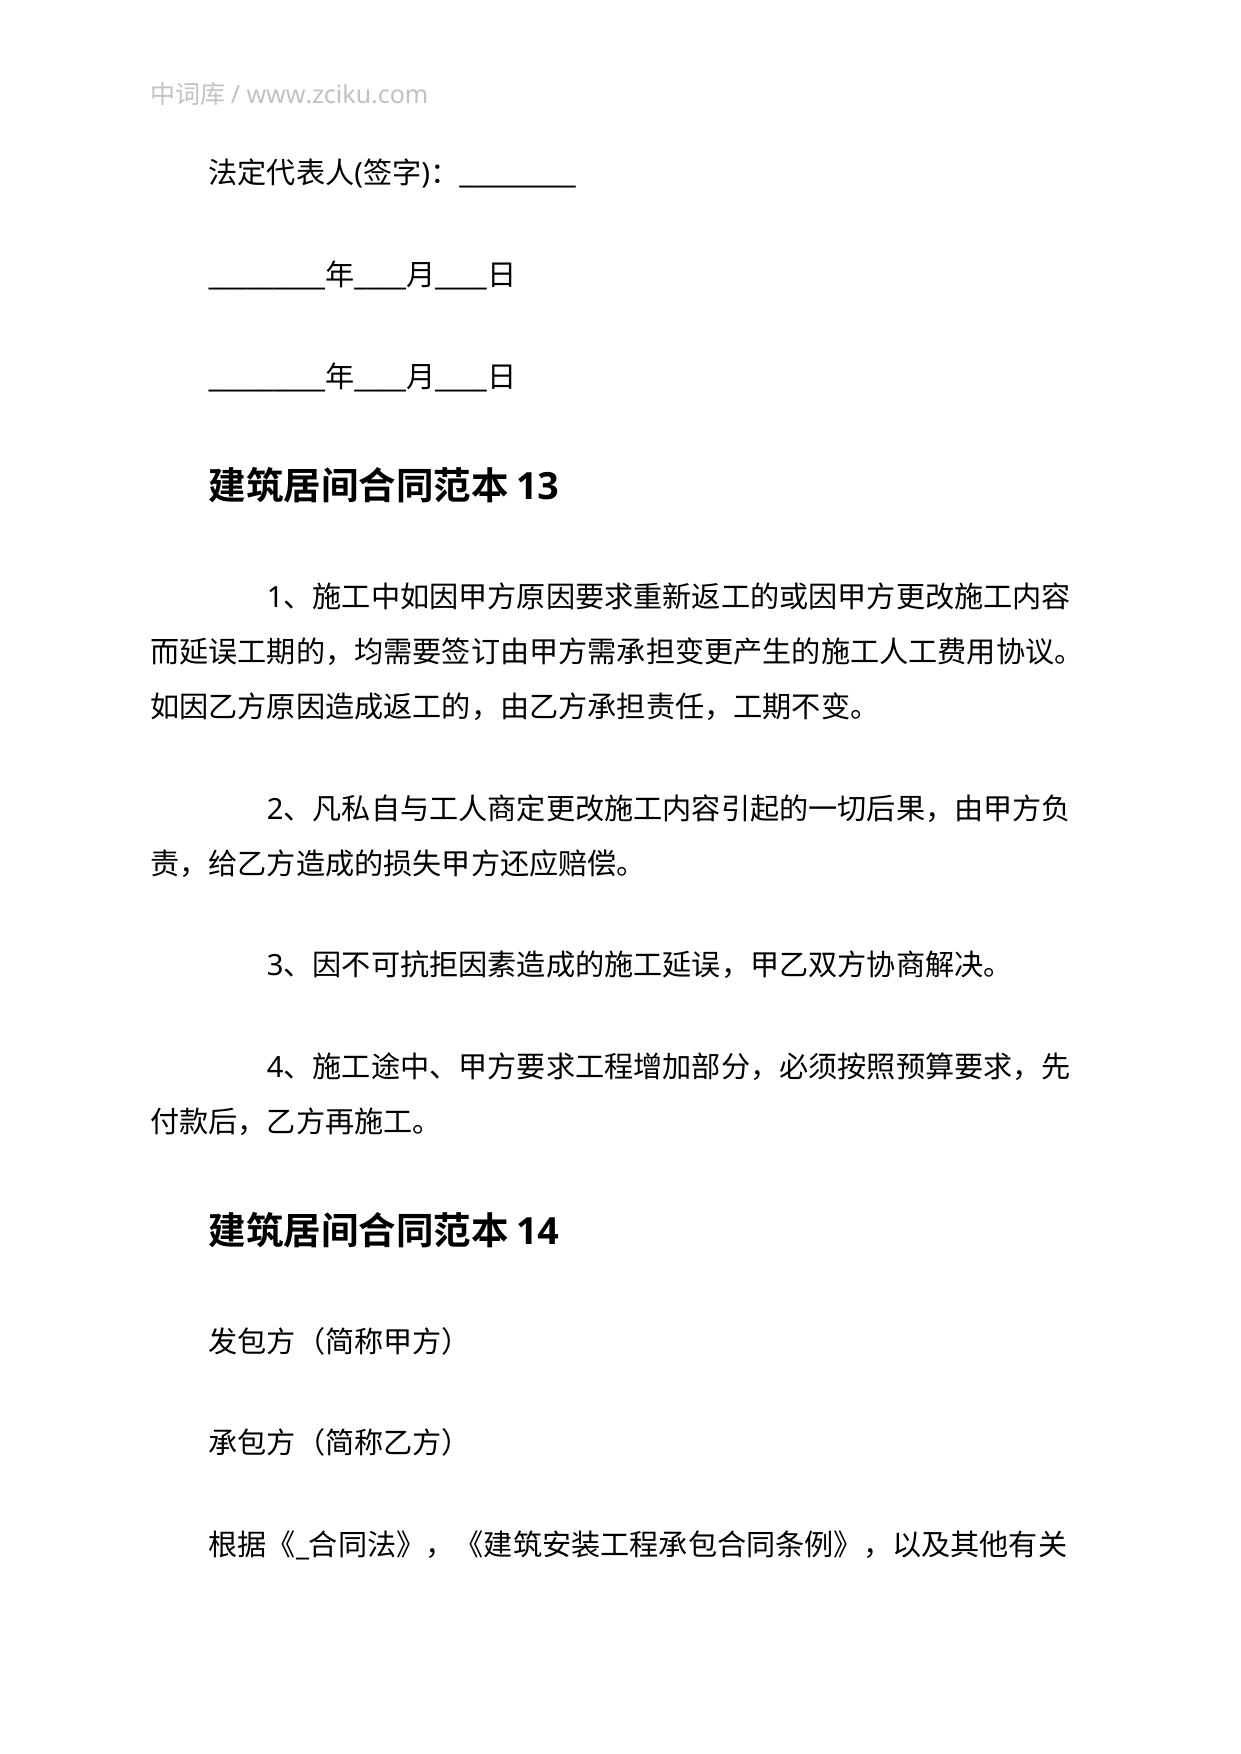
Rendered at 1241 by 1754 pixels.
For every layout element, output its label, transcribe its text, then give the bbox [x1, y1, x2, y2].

text 2、凡私自与工人商定更改施工内容引起的一切后果，由甲方负责，给乙方造成的损失甲方还应赔偿。 [150, 785, 1090, 882]
text 承包方（简称乙方） [150, 1420, 1090, 1462]
text 3、因不可抗拒因素造成的施工延误，甲乙双方协商解决。 [150, 942, 1090, 984]
text 4、施工途中、甲方要求工程增加部分，必须按照预算要求，先付款后，乙方再施工。 [150, 1044, 1090, 1141]
text _________年____月____日 [150, 252, 1090, 294]
text _________年____月____日 [150, 354, 1090, 396]
text 1、施工中如因甲方原因要求重新返工的或因甲方更改施工内容而延误工期的，均需要签订由甲方需承担变更产生的施工人工费用协议。如因乙方原因造成返工的，由乙方承担责任，工期不变。 [150, 573, 1090, 726]
text 发包方（简称甲方） [150, 1318, 1090, 1361]
text 建筑居间合同范本13 [150, 456, 1090, 510]
text 建筑居间合同范本14 [150, 1201, 1090, 1255]
text 法定代表人(签字)：_________ [150, 150, 1090, 192]
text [150, 1522, 1090, 1564]
